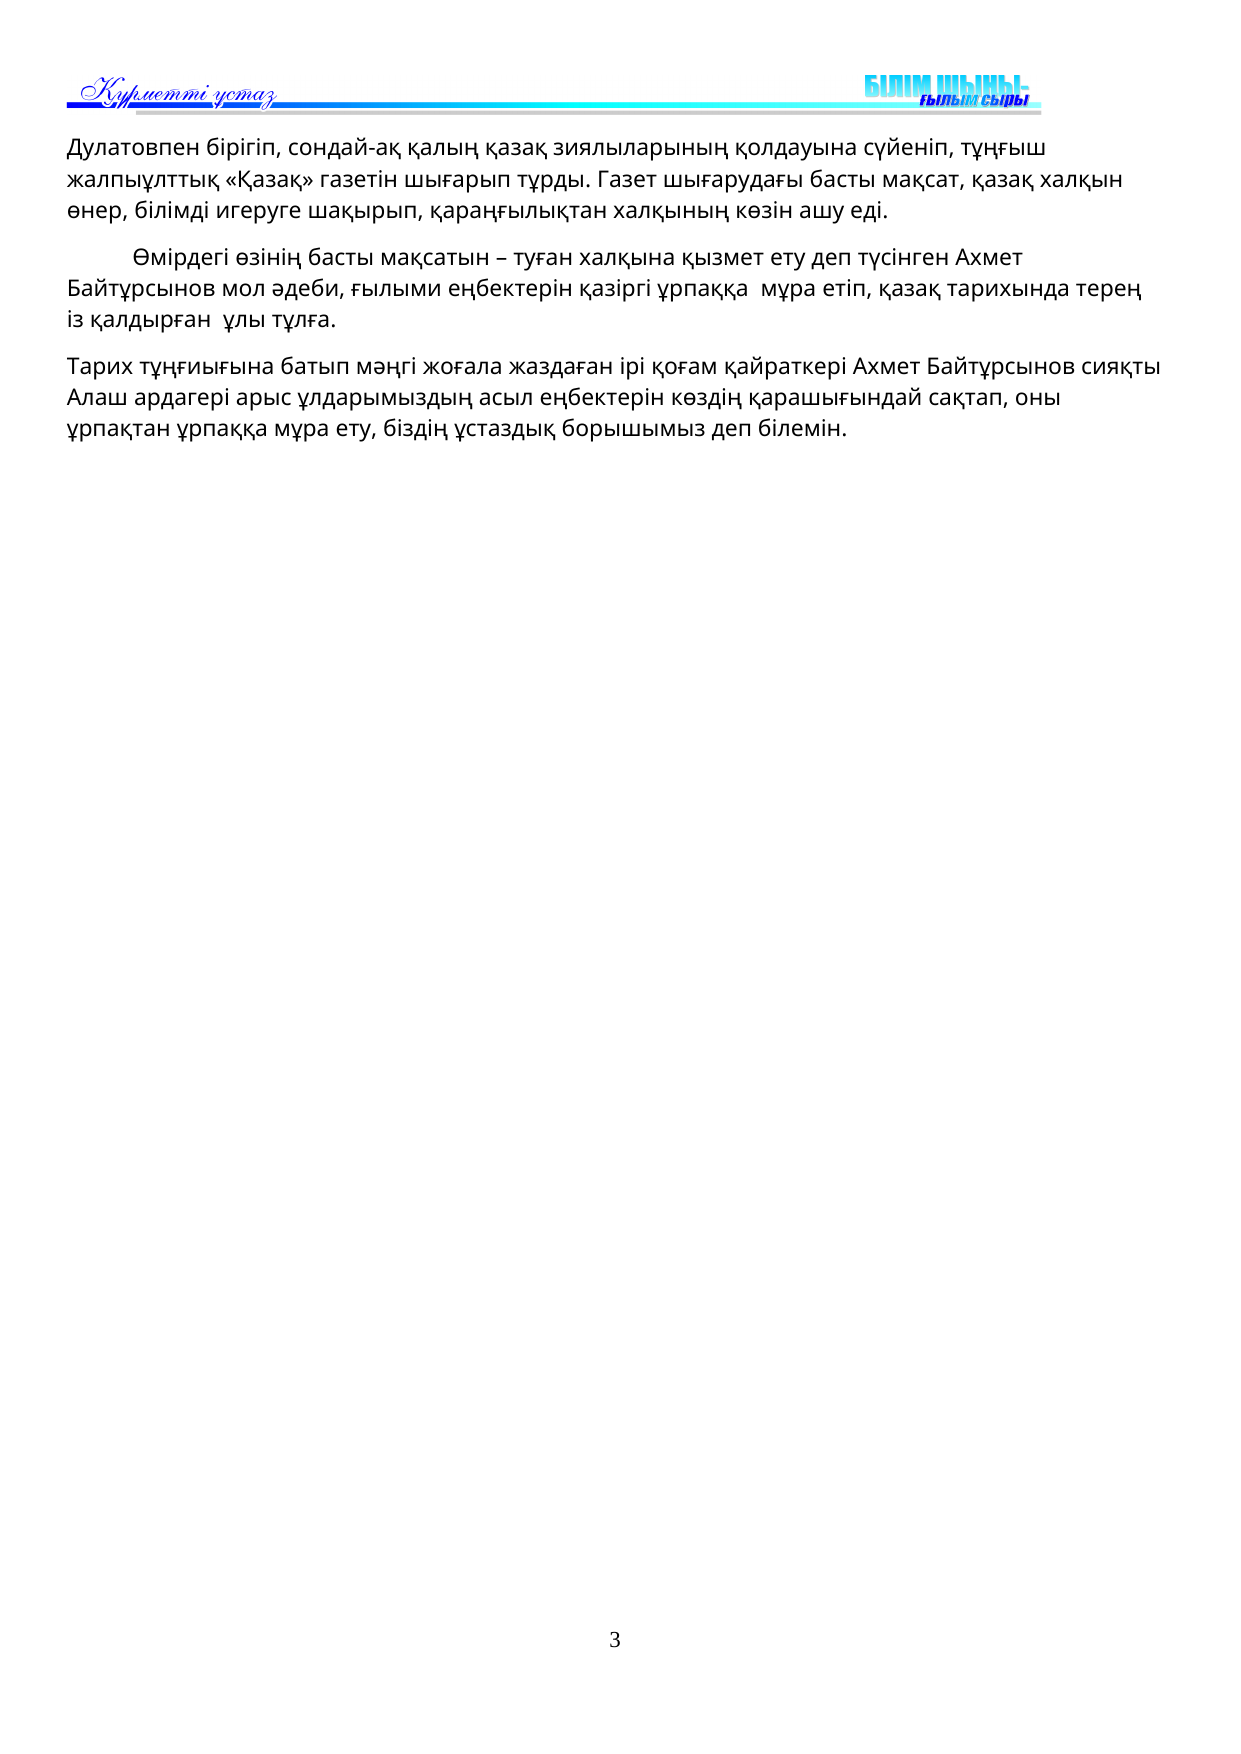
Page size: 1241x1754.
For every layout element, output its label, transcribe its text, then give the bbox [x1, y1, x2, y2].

text Өмірдегі өзінің басты мақсатын – туған халқына қызмет ету деп түсінген Ахмет Байтұрсынов мол әдеби, ғылыми еңбектерін қазіргі ұрпаққа мұра етіп, қазақ тарихында терең із қалдырған ұлы тұлға. [67, 241, 1163, 334]
picture [66, 75, 1042, 115]
text Тарих тұңғиығына батып мәңгі жоғала жаздаған ірі қоғам қайраткері Ахмет Байтұрсынов сияқты Алаш ардагері арыс ұлдарымыздың асыл еңбектерін көздің қарашығындай сақтап, оны ұрпақтан ұрпаққа мұра ету, біздің ұстаздық борышымыз деп білемін. [67, 350, 1163, 443]
